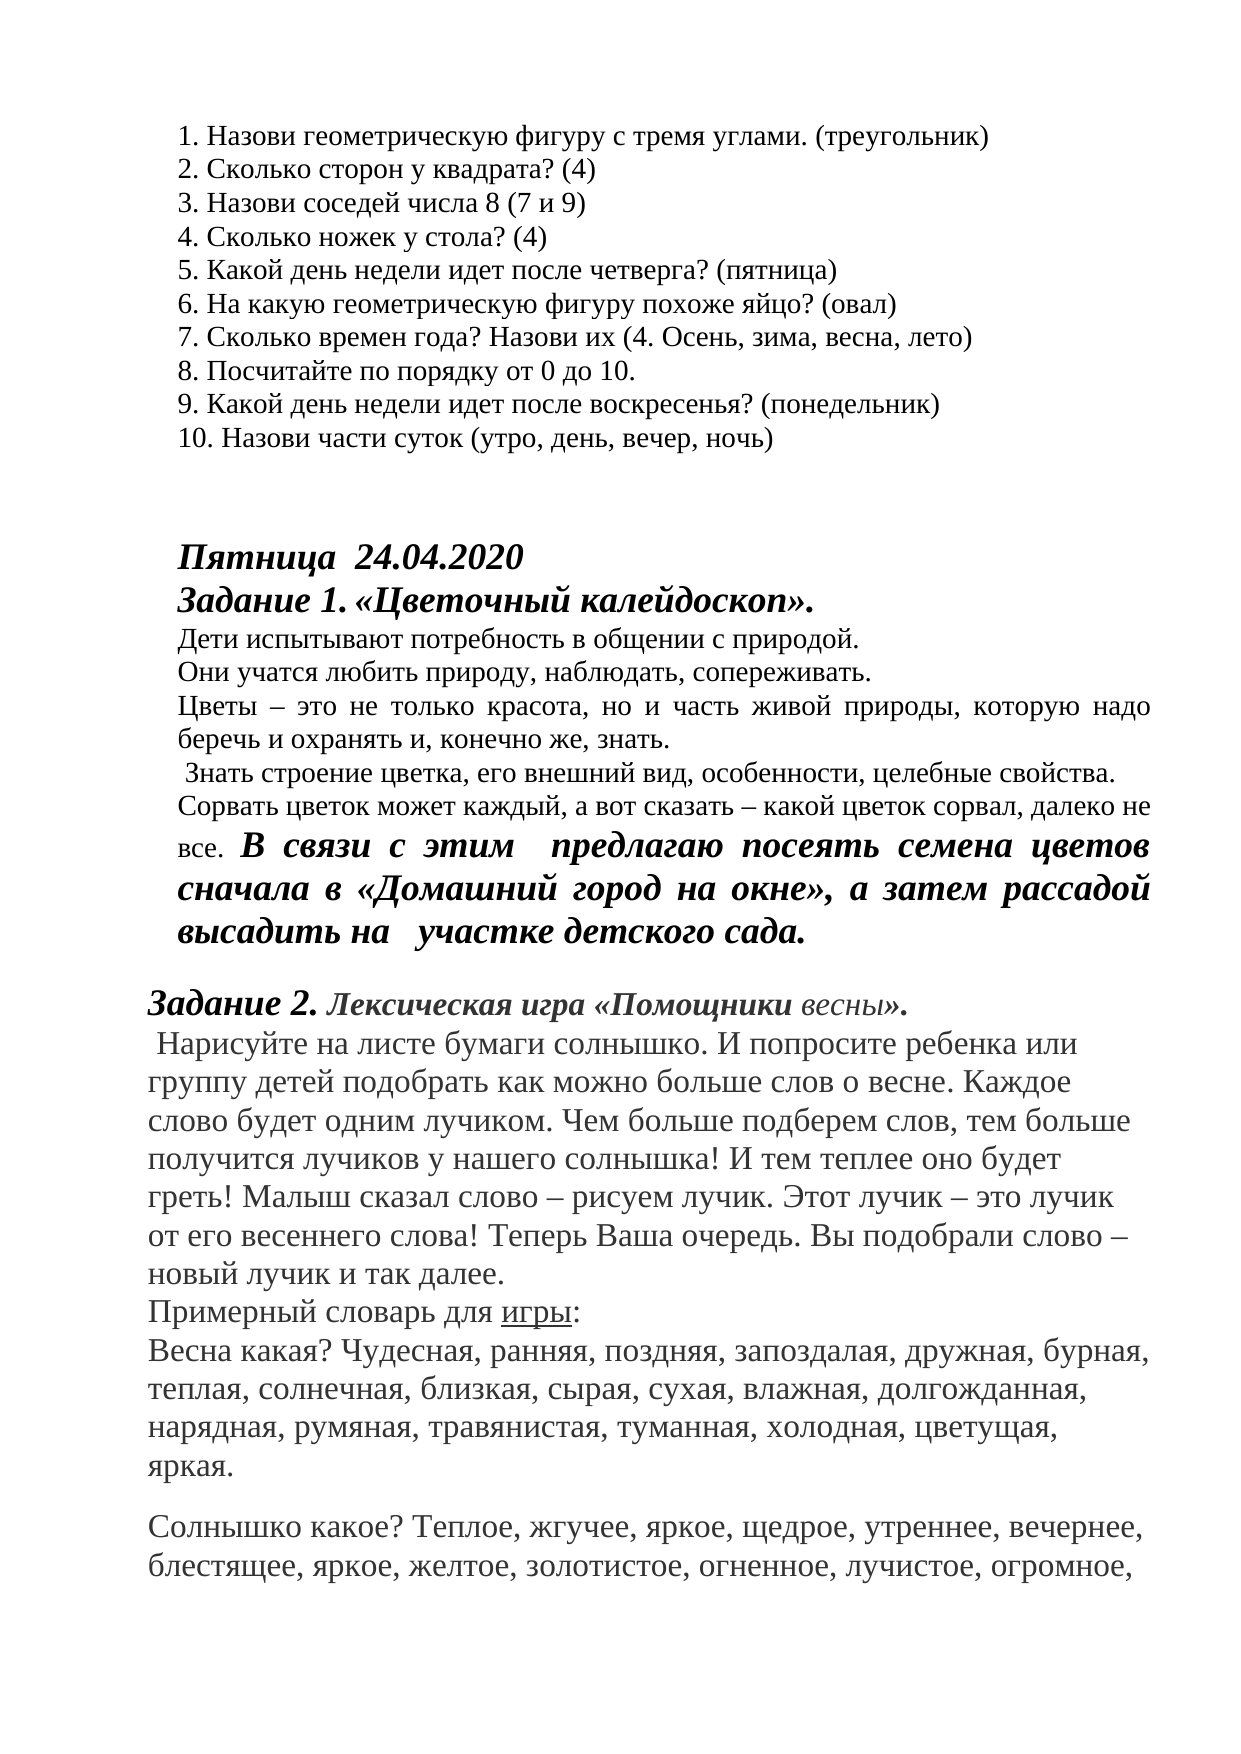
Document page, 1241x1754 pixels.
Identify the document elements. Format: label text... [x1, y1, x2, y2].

text Сорвать цветок может каждый, а вот сказать – какой цветок сорвал, далеко не все. В связи с этим предлагаю посеять семена цветов сначала в «Домашний город на окне», а затем рассадой высадить на участке детского сада. [177, 788, 1152, 951]
text Они учатся любить природу, наблюдать, сопереживать. [177, 654, 1152, 688]
text Дети испытывают потребность в общении с природой. [177, 621, 1152, 654]
text 1. Назови геометрическую фигуру с тремя углами. (треугольник) 2. Сколько сторон у квадрата? (4) 3. Назови соседей числа 8 (7 и 9) 4. Сколько ножек у стола? (4) 5. Какой день недели идет после четверга? (пятница) 6. На какую геометрическую фигуру похоже яйцо? (овал) 7. Сколько времен года? Назови их (4. Осень, зима, весна, лето) 8. Посчитайте по порядку от 0 до 10. 9. Какой день недели идет после воскресенья? (понедельник) 10. Назови части суток (утро, день, вечер, ночь) [547, 118, 1152, 453]
text Весна какая? Чудесная, ранняя, поздняя, запоздалая, дружная, бурная, теплая, солнечная, близкая, сырая, сухая, влажная, долгожданная, нарядная, румяная, травянистая, туманная, холодная, цветущая, яркая. [148, 1330, 1152, 1483]
text Знать строение цветка, его внешний вид, особенности, целебные свойства. [177, 755, 1152, 788]
text Задание 2. Лексическая игра «Помощники весны». [148, 980, 1152, 1023]
text Нарисуйте на листе бумаги солнышко. И попросите ребенка или группу детей подобрать как можно больше слов о весне. Каждое слово будет одним лучиком. Чем больше подберем слов, тем больше получится лучиков у нашего солнышка! И тем теплее оно будет греть! Малыш сказал слово – рисуем лучик. Этот лучик – это лучик от его весеннего слова! Теперь Ваша очередь. Вы подобрали слово – новый лучик и так далее. [148, 1023, 1152, 1292]
text Цветы – это не только красота, но и часть живой природы, которую надо беречь и охранять и, конечно же, знать. [177, 688, 1152, 755]
text Пятница 24.04.2020 [177, 534, 1152, 578]
text Примерный словарь для игры: [148, 1292, 1152, 1330]
text Задание 1. «Цветочный калейдоскоп». [177, 578, 1152, 621]
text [148, 1507, 1152, 1583]
